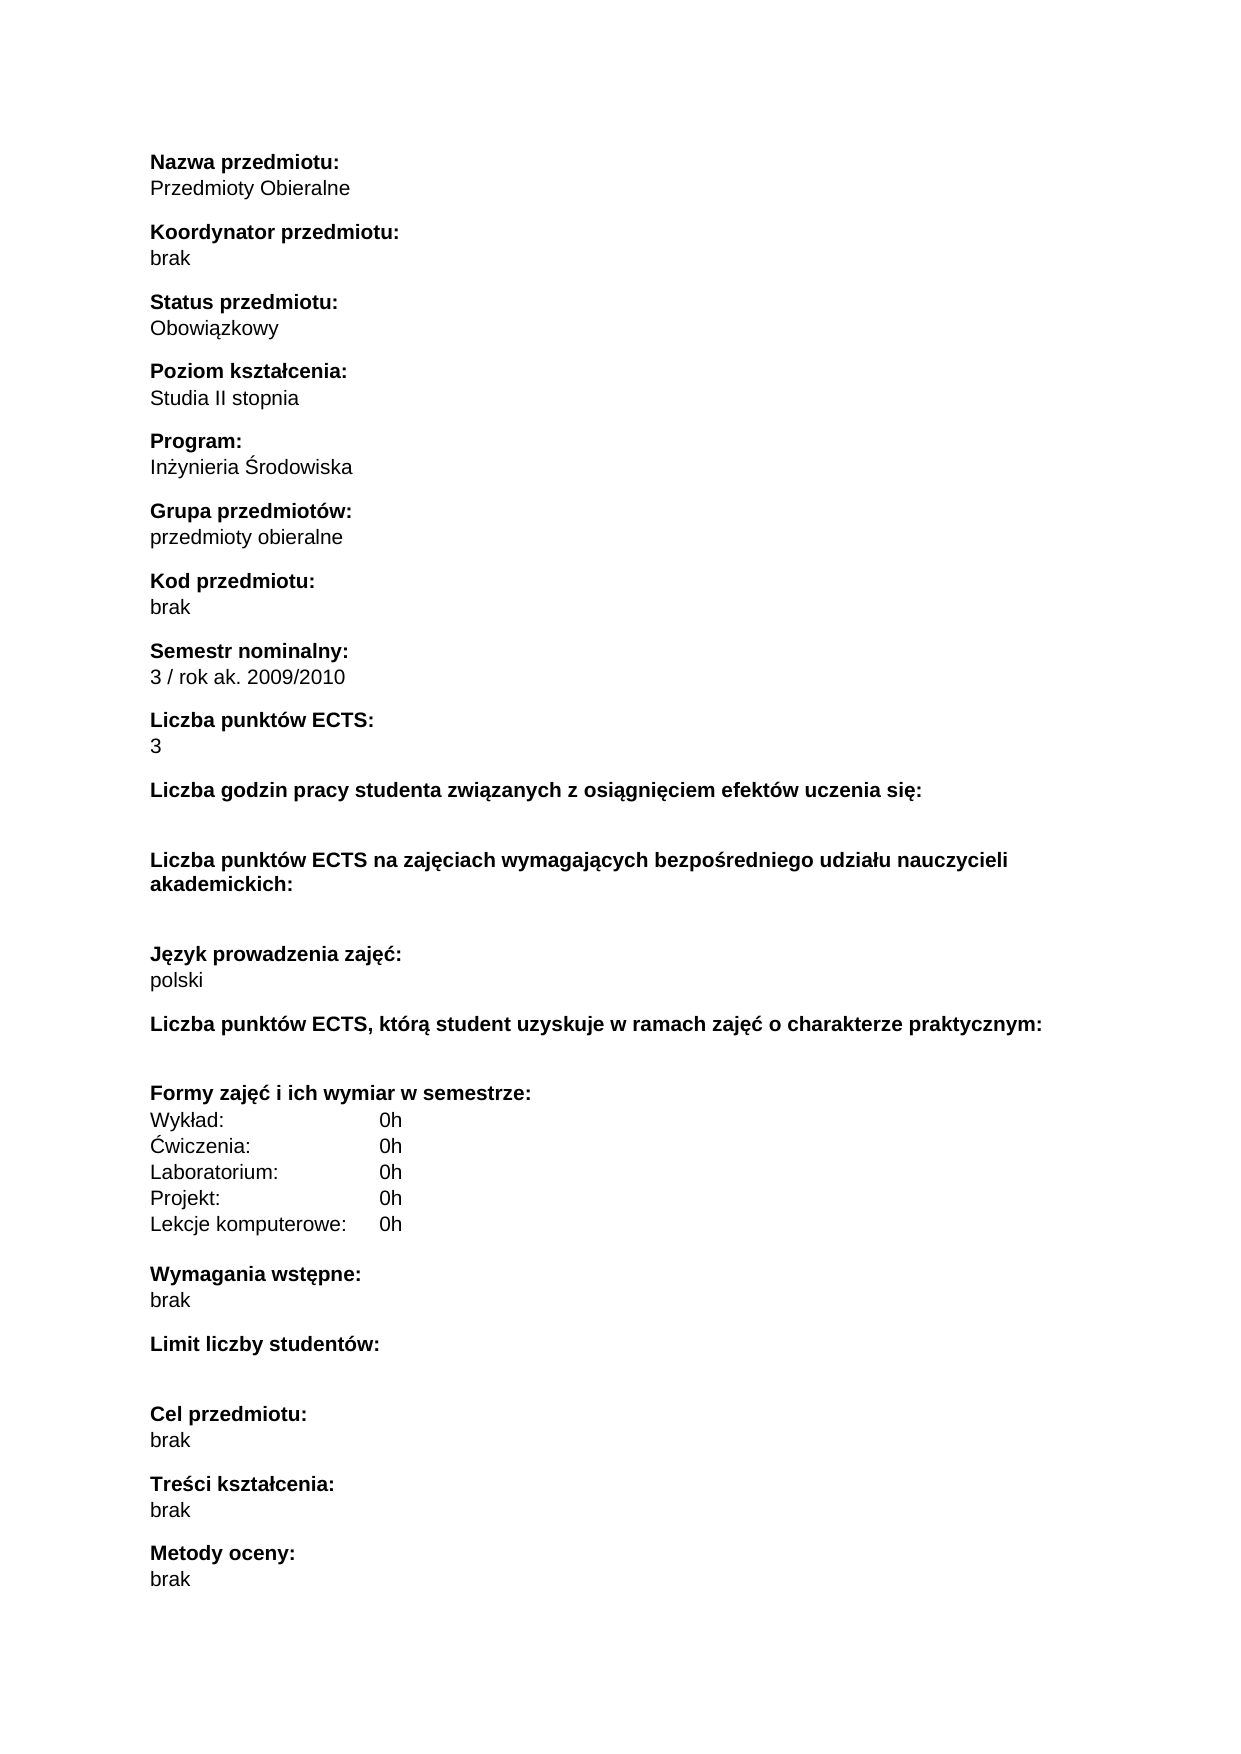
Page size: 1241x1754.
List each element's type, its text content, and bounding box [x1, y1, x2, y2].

text 3 [150, 734, 1090, 758]
text Treści kształcenia: [150, 1471, 1090, 1495]
text Język prowadzenia zajęć: [150, 942, 1090, 966]
text Studia II stopnia [150, 385, 1090, 409]
text Liczba godzin pracy studenta związanych z osiągnięciem efektów uczenia się: [150, 778, 1090, 802]
text Status przedmiotu: [150, 289, 1090, 313]
text brak [150, 1288, 1090, 1312]
text Liczba punktów ECTS: [150, 708, 1090, 732]
text Kod przedmiotu: [150, 569, 1090, 593]
text brak [150, 595, 1090, 619]
text przedmioty obieralne [150, 525, 1090, 549]
table_cell Lekcje komputerowe: [140, 1212, 367, 1236]
text Cel przedmiotu: [150, 1402, 1090, 1426]
text Limit liczby studentów: [150, 1332, 1090, 1356]
text brak [150, 1428, 1090, 1452]
table_cell 0h [369, 1184, 597, 1210]
text Formy zajęć i ich wymiar w semestrze: [150, 1081, 1090, 1105]
text 3 / rok ak. 2009/2010 [150, 664, 1090, 688]
text brak [150, 246, 1090, 270]
text Inżynieria Środowiska [150, 455, 1090, 479]
text Obowiązkowy [150, 316, 1090, 339]
text Przedmioty Obieralne [150, 176, 1090, 200]
table_header 0h [369, 1108, 597, 1132]
text Liczba punktów ECTS, którą student uzyskuje w ramach zajęć o charakterze praktycznym: [150, 1011, 1090, 1035]
text Grupa przedmiotów: [150, 499, 1090, 523]
table_cell 0h [369, 1132, 597, 1158]
text Koordynator przedmiotu: [150, 220, 1090, 244]
text Semestr nominalny: [150, 638, 1090, 662]
text Metody oceny: [150, 1541, 1090, 1565]
text brak [150, 1567, 1090, 1591]
table_header Wykład: [140, 1108, 367, 1132]
table_cell 0h [369, 1158, 597, 1184]
text Nazwa przedmiotu: [150, 150, 1090, 174]
text brak [150, 1497, 1090, 1521]
table_cell 0h [369, 1210, 597, 1236]
table_cell Projekt: [140, 1186, 367, 1210]
text Poziom kształcenia: [150, 359, 1090, 383]
text polski [150, 968, 1090, 992]
text Program: [150, 429, 1090, 453]
text Liczba punktów ECTS na zajęciach wymagających bezpośredniego udziału nauczycieli akademickich: [150, 848, 1090, 896]
text Wymagania wstępne: [150, 1262, 1090, 1286]
table_cell Ćwiczenia: [140, 1134, 367, 1158]
table_cell Laboratorium: [140, 1160, 367, 1184]
